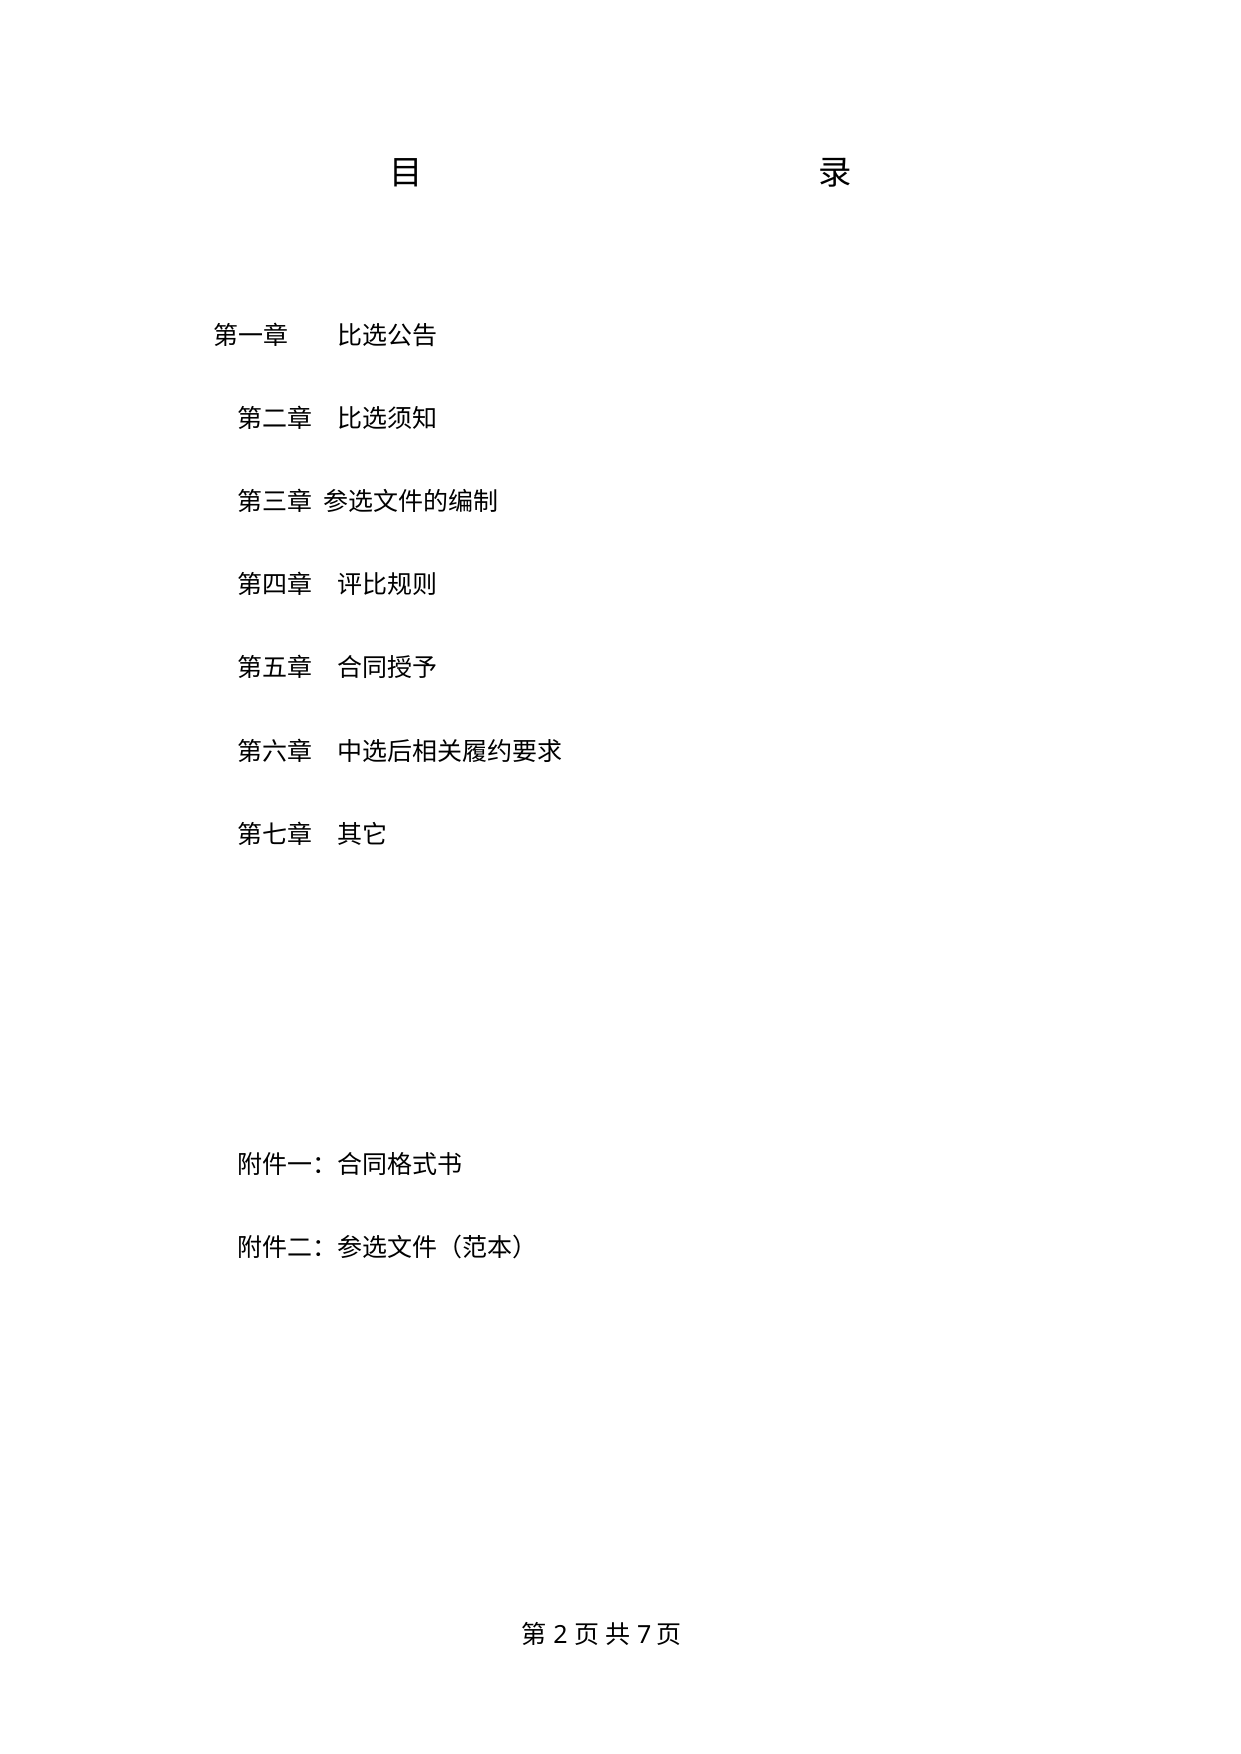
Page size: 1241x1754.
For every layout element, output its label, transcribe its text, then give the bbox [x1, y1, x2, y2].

text 第四章 评比规则 [187, 550, 1053, 615]
text 第七章 其它 [187, 800, 1053, 865]
text 附件二：参选文件（范本） [187, 1213, 1053, 1278]
text 第一章 比选公告 [187, 301, 1053, 366]
text 第二章 比选须知 [187, 384, 1053, 449]
text 目 录 [187, 138, 1053, 203]
text 第三章 参选文件的编制 [187, 467, 1053, 532]
text 第六章 中选后相关履约要求 [187, 717, 1053, 782]
text 附件一：合同格式书 [187, 1130, 1053, 1195]
text 第五章 合同授予 [187, 633, 1053, 698]
